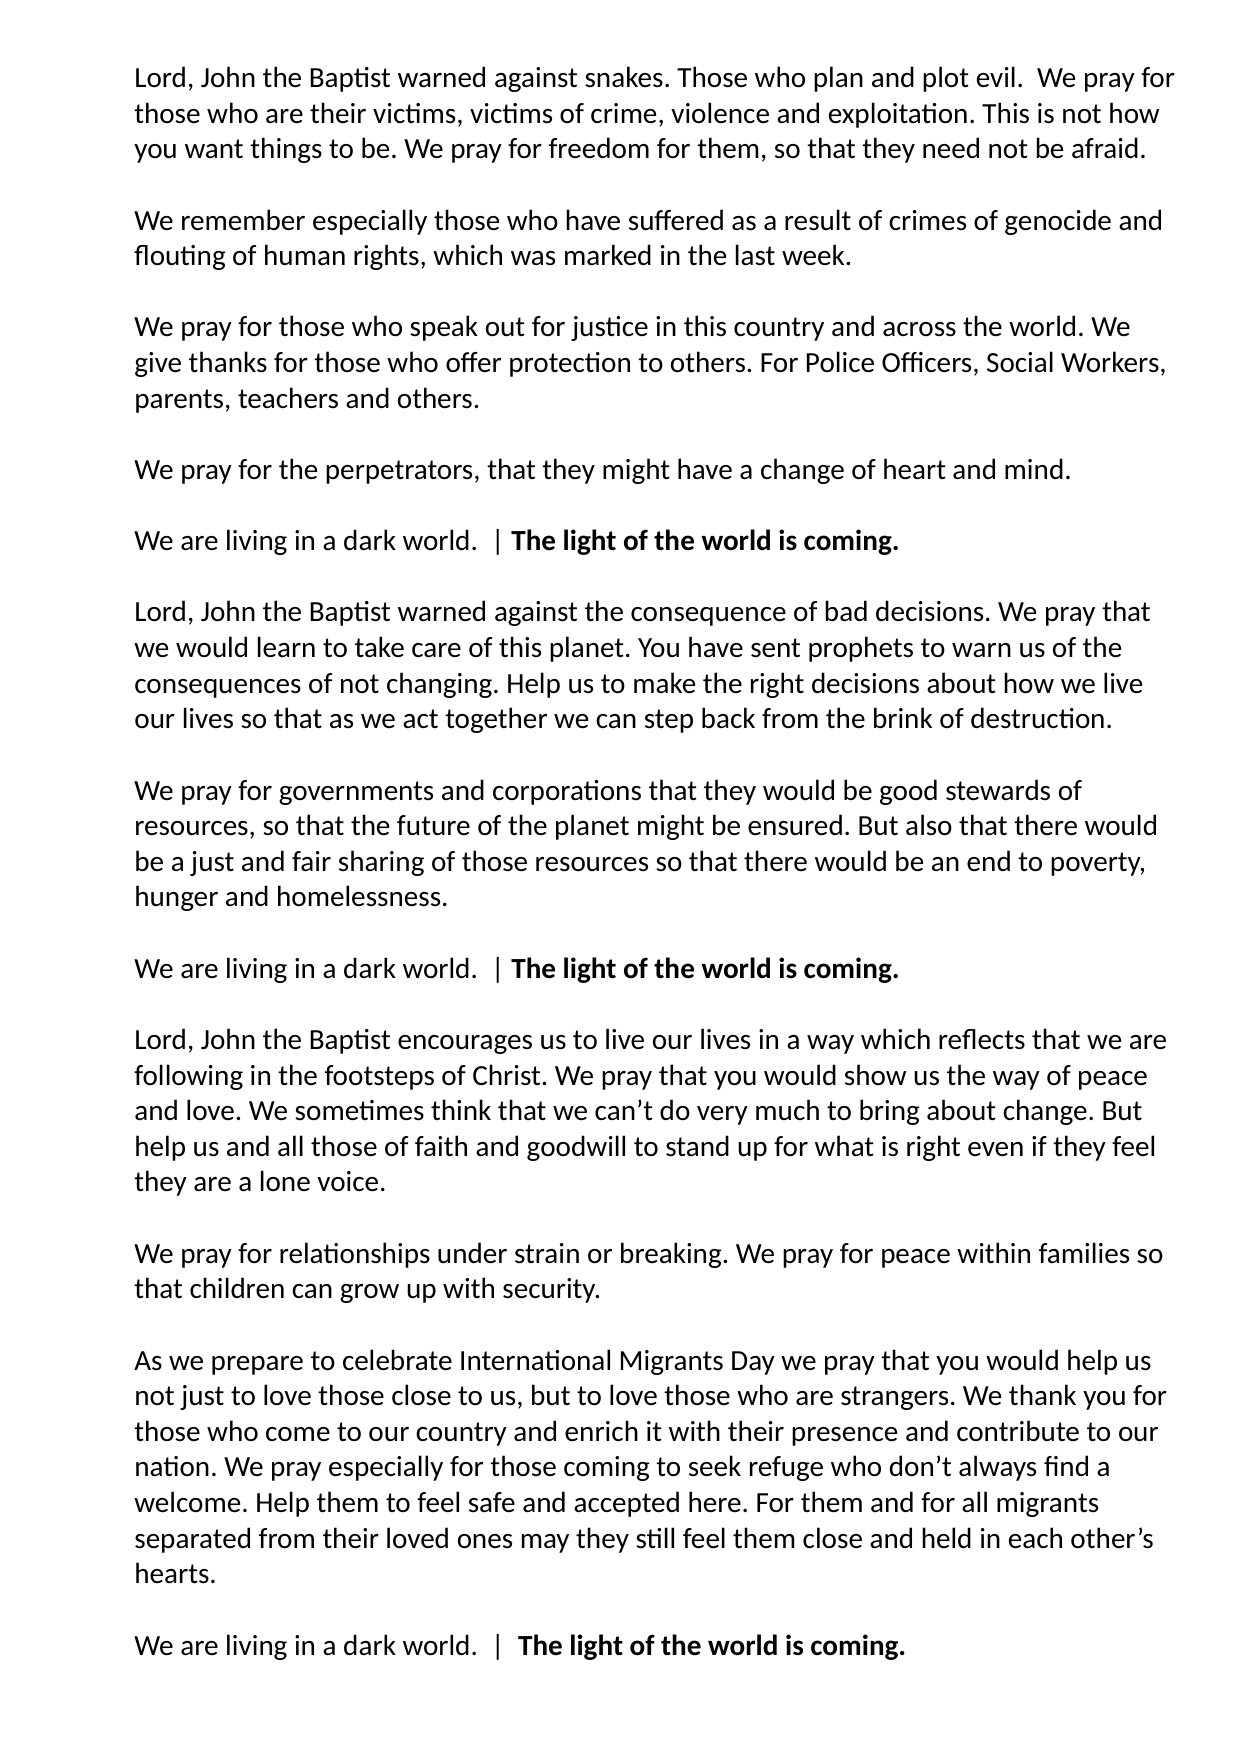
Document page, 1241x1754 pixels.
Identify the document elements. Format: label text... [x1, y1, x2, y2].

text Lord, John the Baptist encourages us to live our lives in a way which reflects that we are following in the footsteps of Christ. We pray that you would show us the way of peace and love. We sometimes think that we can’t do very much to bring about change. But help us and all those of faith and goodwill to stand up for what is right even if they feel they are a lone voice. [134, 1021, 1181, 1199]
text We are living in a dark world. | The light of the world is coming. [59, 950, 1181, 985]
text We pray for relationships under strain or breaking. We pray for peace within families so that children can grow up with security. [134, 1235, 1181, 1306]
text As we prepare to celebrate International Migrants Day we pray that you would help us not just to love those close to us, but to love those who are strangers. We thank you for those who come to our country and enrich it with their presence and contribute to our nation. We pray especially for those coming to seek refuge who don’t always find a welcome. Help them to feel safe and accepted here. For them and for all migrants separated from their loved ones may they still feel them close and held in each other’s hearts. [134, 1342, 1181, 1591]
text We pray for the perpetrators, that they might have a change of heart and mind. [59, 451, 1181, 487]
text We remember especially those who have suffered as a result of crimes of genocide and flouting of human rights, which was marked in the last week. [134, 202, 1181, 273]
text We pray for governments and corporations that they would be good stewards of resources, so that the future of the planet might be ensured. But also that there would be a just and fair sharing of those resources so that there would be an end to poverty, hunger and homelessness. [134, 772, 1181, 914]
text We are living in a dark world. | The light of the world is coming. [59, 522, 1181, 558]
text Lord, John the Baptist warned against the consequence of bad decisions. We pray that we would learn to take care of this planet. You have sent prophets to warn us of the consequences of not changing. Help us to make the right decisions about how we live our lives so that as we act together we can step back from the brink of destruction. [134, 593, 1181, 736]
text We are living in a dark world. | The light of the world is coming. [59, 1627, 1181, 1662]
text Lord, John the Baptist warned against snakes. Those who plan and plot evil. We pray for those who are their victims, victims of crime, violence and exploitation. This is not how you want things to be. We pray for freedom for them, so that they need not be afraid. [134, 59, 1181, 166]
text We pray for those who speak out for justice in this country and across the world. We give thanks for those who offer protection to others. For Police Officers, Social Workers, parents, teachers and others. [134, 308, 1181, 415]
